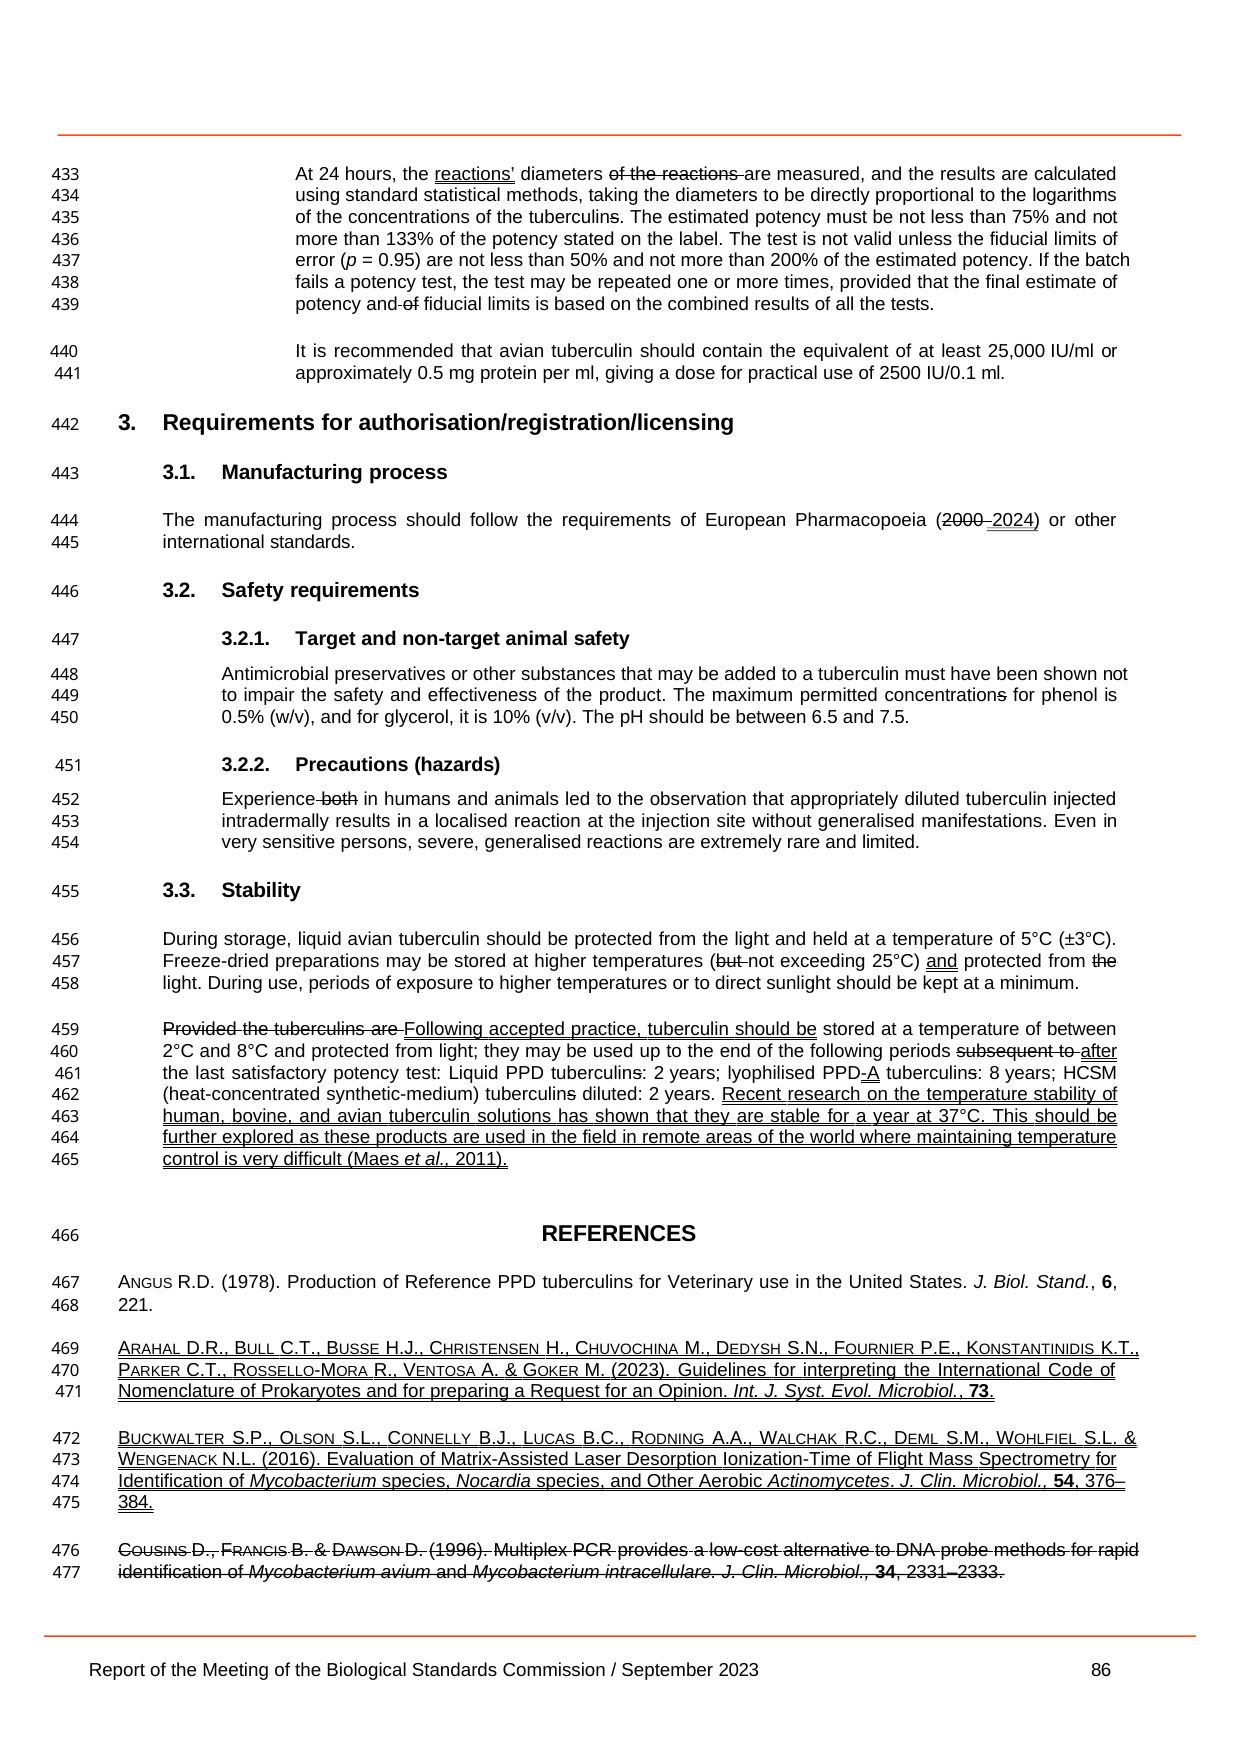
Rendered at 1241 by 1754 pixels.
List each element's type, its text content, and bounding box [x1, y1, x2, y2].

subtitle 3.1. Manufacturing process [51, 460, 1165, 484]
list Experience both in humans and animals led to the observation that appropriately diluted tuberculin injected [52, 789, 1165, 810]
list Identification of Mycobacterium species, Nocardia species, and Other Aerobic Actinomycetes. J. Clin. Microbiol., 54, 376– [51, 1470, 1165, 1492]
list potency and of fiducial limits is based on the combined results of all the tests. [51, 293, 1165, 315]
list control is very difficult (Maes et al., 2011). [51, 1148, 1165, 1169]
list At 24 hours, the reactions’ diameters of the reactions are measured, and the results are calculated [51, 163, 1165, 185]
list Arahal D.R., Bull C.T., Busse H.J., Christensen H., Chuvochina M., Dedysh S.N., Fournier P.E., Konstantinidis K.T., [51, 1337, 1165, 1359]
list very sensitive persons, severe, generalised reactions are extremely rare and limited. [51, 832, 1165, 853]
list It is recommended that avian tuberculin should contain the equivalent of at least 25,000 IU/ml or [50, 340, 1165, 362]
list fails a potency test, the test may be repeated one or more times, provided that the final estimate of [51, 271, 1165, 292]
subtitle 3.2.1. Target and non-target animal safety [51, 627, 1165, 650]
list further explored as these products are used in the field in remote areas of the world where maintaining temperature [51, 1126, 1165, 1148]
list COUSINS D., FRANCIS B. & DAWSON D. (1996). Multiplex PCR provides a low-cost alternative to DNA probe methods for rapid [52, 1538, 1165, 1561]
list identification of Mycobacterium avium and Mycobacterium intracellulare. J. Clin. Microbiol., 34, 2331–2333. [52, 1561, 1165, 1584]
list WENGENACK N.L. (2016). Evaluation of Matrix-Assisted Laser Desorption Ionization-Time of Flight Mass Spectrometry for [52, 1449, 1165, 1470]
list Nomenclature of Prokaryotes and for preparing a Request for an Opinion. Int. J. Syst. Evol. Microbiol., 73. [55, 1380, 1165, 1402]
list intradermally results in a localised reaction at the injection site without generalised manifestations. Even in [51, 810, 1165, 832]
list (heat-concentrated synthetic-medium) tuberculins diluted: 2 years. Recent research on the temperature stability of [51, 1083, 1165, 1105]
subtitle REFERENCES [51, 1220, 1165, 1246]
list PARKER C.T., ROSSELLO-MORA R., VENTOSA A. & GOKER M. (2023). Guidelines for interpreting the International Code of [51, 1359, 1165, 1380]
list approximately 0.5 mg protein per ml, giving a dose for practical use of 2500 IU/0.1 ml. [54, 362, 1165, 383]
list more than 133% of the potency stated on the label. The test is not valid unless the fiducial limits of [51, 228, 1165, 249]
list 221. [51, 1294, 1165, 1317]
list 384. [52, 1492, 1165, 1513]
list of the concentrations of the tuberculins. The estimated potency must be not less than 75% and not [51, 206, 1165, 228]
list human, bovine, and avian tuberculin solutions has shown that they are stable for a year at 37°C. This should be [51, 1105, 1165, 1126]
list Buckwalter S.P., Olson S.L., Connelly B.J., Lucas B.C., Rodning A.A., Walchak R.C., Deml S.M., Wohlfiel S.L. & [52, 1427, 1165, 1449]
subtitle 3.2. Safety requirements [51, 577, 1165, 602]
list to impair the safety and effectiveness of the product. The maximum permitted concentrations for phenol is [51, 684, 1165, 706]
list error (p = 0.95) are not less than 50% and not more than 200% of the estimated potency. If the batch [52, 249, 1165, 271]
list During storage, liquid avian tuberculin should be protected from the light and held at a temperature of 5°C (±3°C). [51, 928, 1165, 950]
list ANGUS R.D. (1978). Production of Reference PPD tuberculins for Veterinary use in the United States. J. Biol. Stand., 6, [52, 1271, 1165, 1294]
list The manufacturing process should follow the requirements of European Pharmacopoeia (2000 2024) or other [50, 509, 1165, 531]
list Antimicrobial preservatives or other substances that may be added to a tuberculin must have been shown not [50, 663, 1165, 684]
list light. During use, periods of exposure to higher temperatures or to direct sunlight should be kept at a minimum. [51, 972, 1165, 994]
subtitle 3. Requirements for authorisation/registration/licensing [51, 408, 1165, 435]
subtitle 3.2.2. Precautions (hazards) [55, 753, 1165, 776]
list 2°C and 8°C and protected from light; they may be used up to the end of the following periods subsequent to after [50, 1040, 1165, 1062]
list international standards. [51, 531, 1165, 552]
list 0.5% (w/v), and for glycerol, it is 10% (v/v). The pH should be between 6.5 and 7.5. [50, 706, 1165, 727]
list Provided the tuberculins are Following accepted practice, tuberculin should be stored at a temperature of between [51, 1019, 1165, 1040]
list using standard statistical methods, taking the diameters to be directly proportional to the logarithms [51, 185, 1165, 206]
subtitle 3.3. Stability [51, 878, 1165, 903]
list Freeze-dried preparations may be stored at higher temperatures (but not exceeding 25°C) and protected from the [52, 951, 1165, 972]
list the last satisfactory potency test: Liquid PPD tuberculins: 2 years; lyophilised PPD-A tuberculins: 8 years; HCSM [54, 1062, 1165, 1083]
